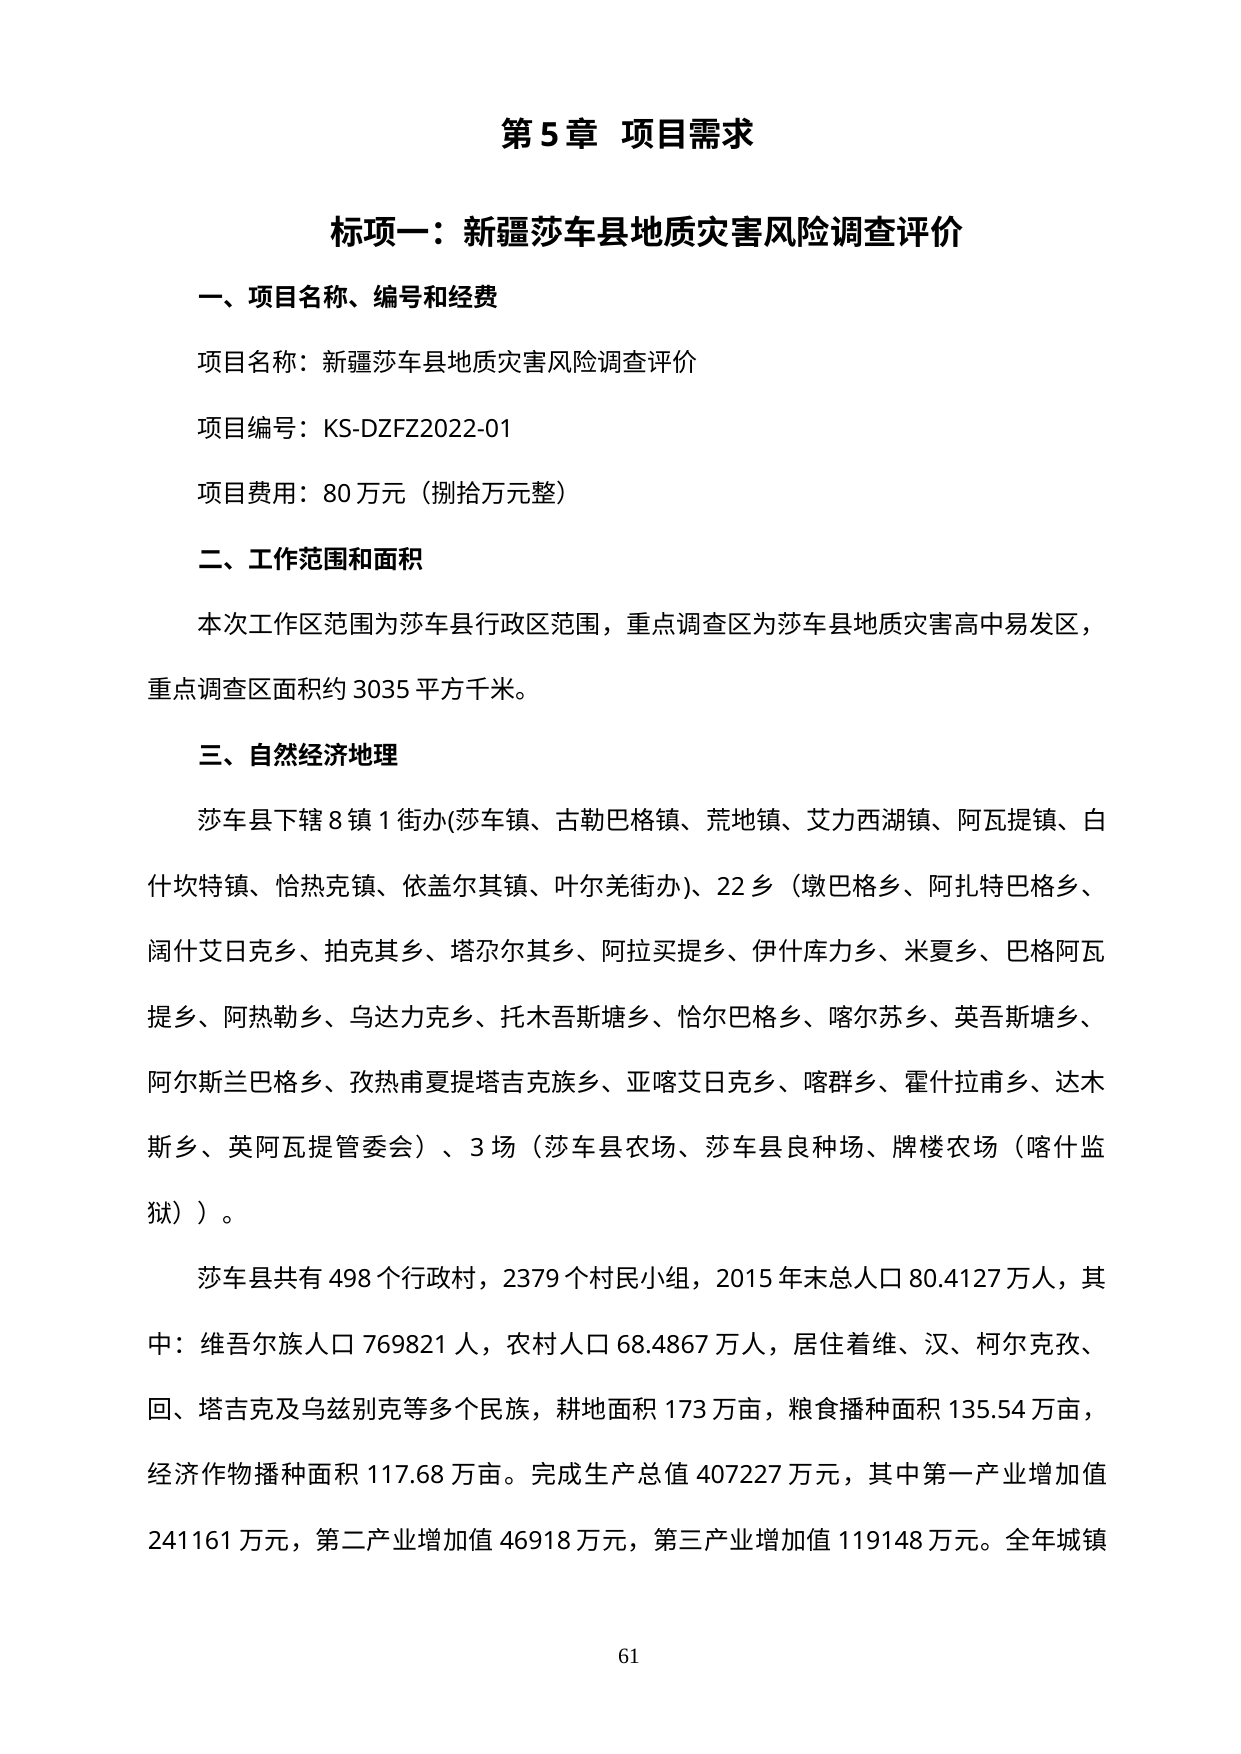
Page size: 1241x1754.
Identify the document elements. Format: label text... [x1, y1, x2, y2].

text 项目费用：80万元（捌拾万元整） [148, 459, 1107, 524]
text 项目编号：KS-DZFZ2022-01 [148, 394, 1107, 459]
text 莎车县下辖8镇1街办(莎车镇、古勒巴格镇、荒地镇、艾力西湖镇、阿瓦提镇、白什坎特镇、恰热克镇、依盖尔其镇、叶尔羌街办)、22乡（墩巴格乡、阿扎特巴格乡、阔什艾日克乡、拍克其乡、塔尕尔其乡、阿拉买提乡、伊什库力乡、米夏乡、巴格阿瓦提乡、阿热勒乡、乌达力克乡、托木吾斯塘乡、恰尔巴格乡、喀尔苏乡、英吾斯塘乡、阿尔斯兰巴格乡、孜热甫夏提塔吉克族乡、亚喀艾日克乡、喀群乡、霍什拉甫乡、达木斯乡、英阿瓦提管委会）、3场（莎车县农场、莎车县良种场、牌楼农场（喀什监狱））。 [148, 786, 1107, 1244]
text 一、项目名称、编号和经费 [148, 263, 1107, 328]
text 项目名称：新疆莎车县地质灾害风险调查评价 [148, 328, 1107, 394]
text 本次工作区范围为莎车县行政区范围，重点调查区为莎车县地质灾害高中易发区，重点调查区面积约3035平方千米。 [148, 590, 1107, 721]
text 三、自然经济地理 [148, 721, 1107, 786]
text 二、工作范围和面积 [148, 524, 1107, 590]
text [148, 1244, 1107, 1571]
subtitle 第5章 项目需求 [148, 99, 1107, 165]
text 标项一：新疆莎车县地质灾害风险调查评价 [185, 197, 1107, 263]
